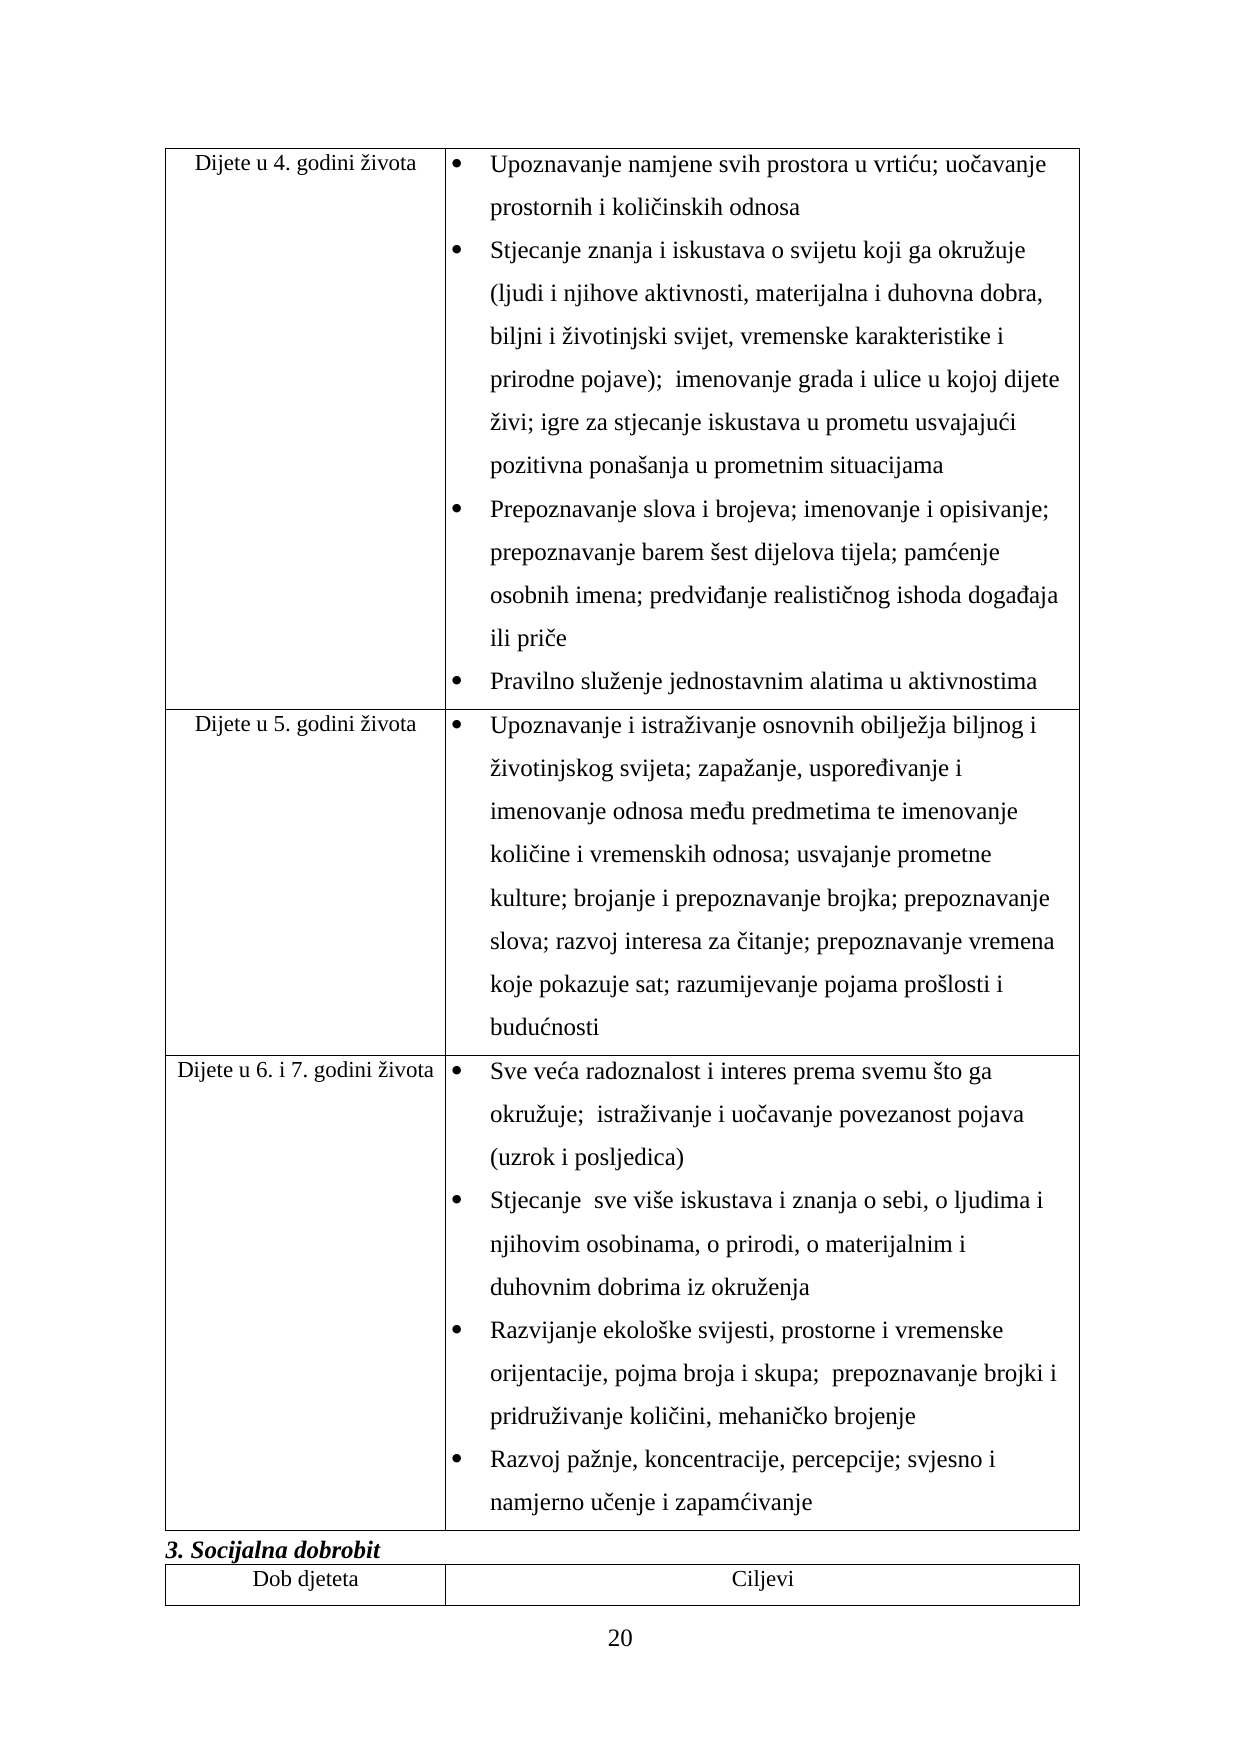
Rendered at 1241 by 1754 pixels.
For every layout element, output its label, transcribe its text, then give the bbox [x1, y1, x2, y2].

table_cell Dijete u 5. godini života [166, 710, 445, 1055]
table_cell Dijete u 4. godini života [166, 149, 445, 709]
table_header Dob djeteta [166, 1565, 445, 1605]
table_cell Upoznavanje namjene svih prostora u vrtiću; uočavanje prostornih i količinskih odnosa Stjecanje znanja i iskustava o svijetu koji ga okružuje (ljudi i njihove aktivnosti, materijalna i duhovna dobra, biljni i životinjski svijet, vremenske karakteristike i prirodne pojave); imenovanje grada i ulice u kojoj dijete živi; igre za stjecanje iskustava u prometu usvajajući pozitivna ponašanja u prometnim situacijama Prepoznavanje slova i brojeva; imenovanje i opisivanje; prepoznavanje barem šest dijelova tijela; pamćenje osobnih imena; predviđanje realističnog ishoda događaja ili priče Pravilno služenje jednostavnim alatima u aktivnostima [446, 149, 1079, 709]
subtitle 3. Socijalna dobrobit [165, 1536, 1093, 1564]
table_cell Dijete u 6. i 7. godini života [166, 1056, 445, 1530]
table_cell Upoznavanje i istraživanje osnovnih obilježja biljnog i životinjskog svijeta; zapažanje, uspoređivanje i imenovanje odnosa među predmetima te imenovanje količine i vremenskih odnosa; usvajanje prometne kulture; brojanje i prepoznavanje brojka; prepoznavanje slova; razvoj interesa za čitanje; prepoznavanje vremena koje pokazuje sat; razumijevanje pojama prošlosti i budućnosti [446, 710, 1079, 1055]
table_header Ciljevi [446, 1565, 1079, 1605]
table_cell Sve veća radoznalost i interes prema svemu što ga okružuje; istraživanje i uočavanje povezanost pojava (uzrok i posljedica) Stjecanje sve više iskustava i znanja o sebi, o ljudima i njihovim osobinama, o prirodi, o materijalnim i duhovnim dobrima iz okruženja Razvijanje ekološke svijesti, prostorne i vremenske orijentacije, pojma broja i skupa; prepoznavanje brojki i pridruživanje količini, mehaničko brojenje Razvoj pažnje, koncentracije, percepcije; svjesno i namjerno učenje i zapamćivanje [446, 1056, 1079, 1530]
